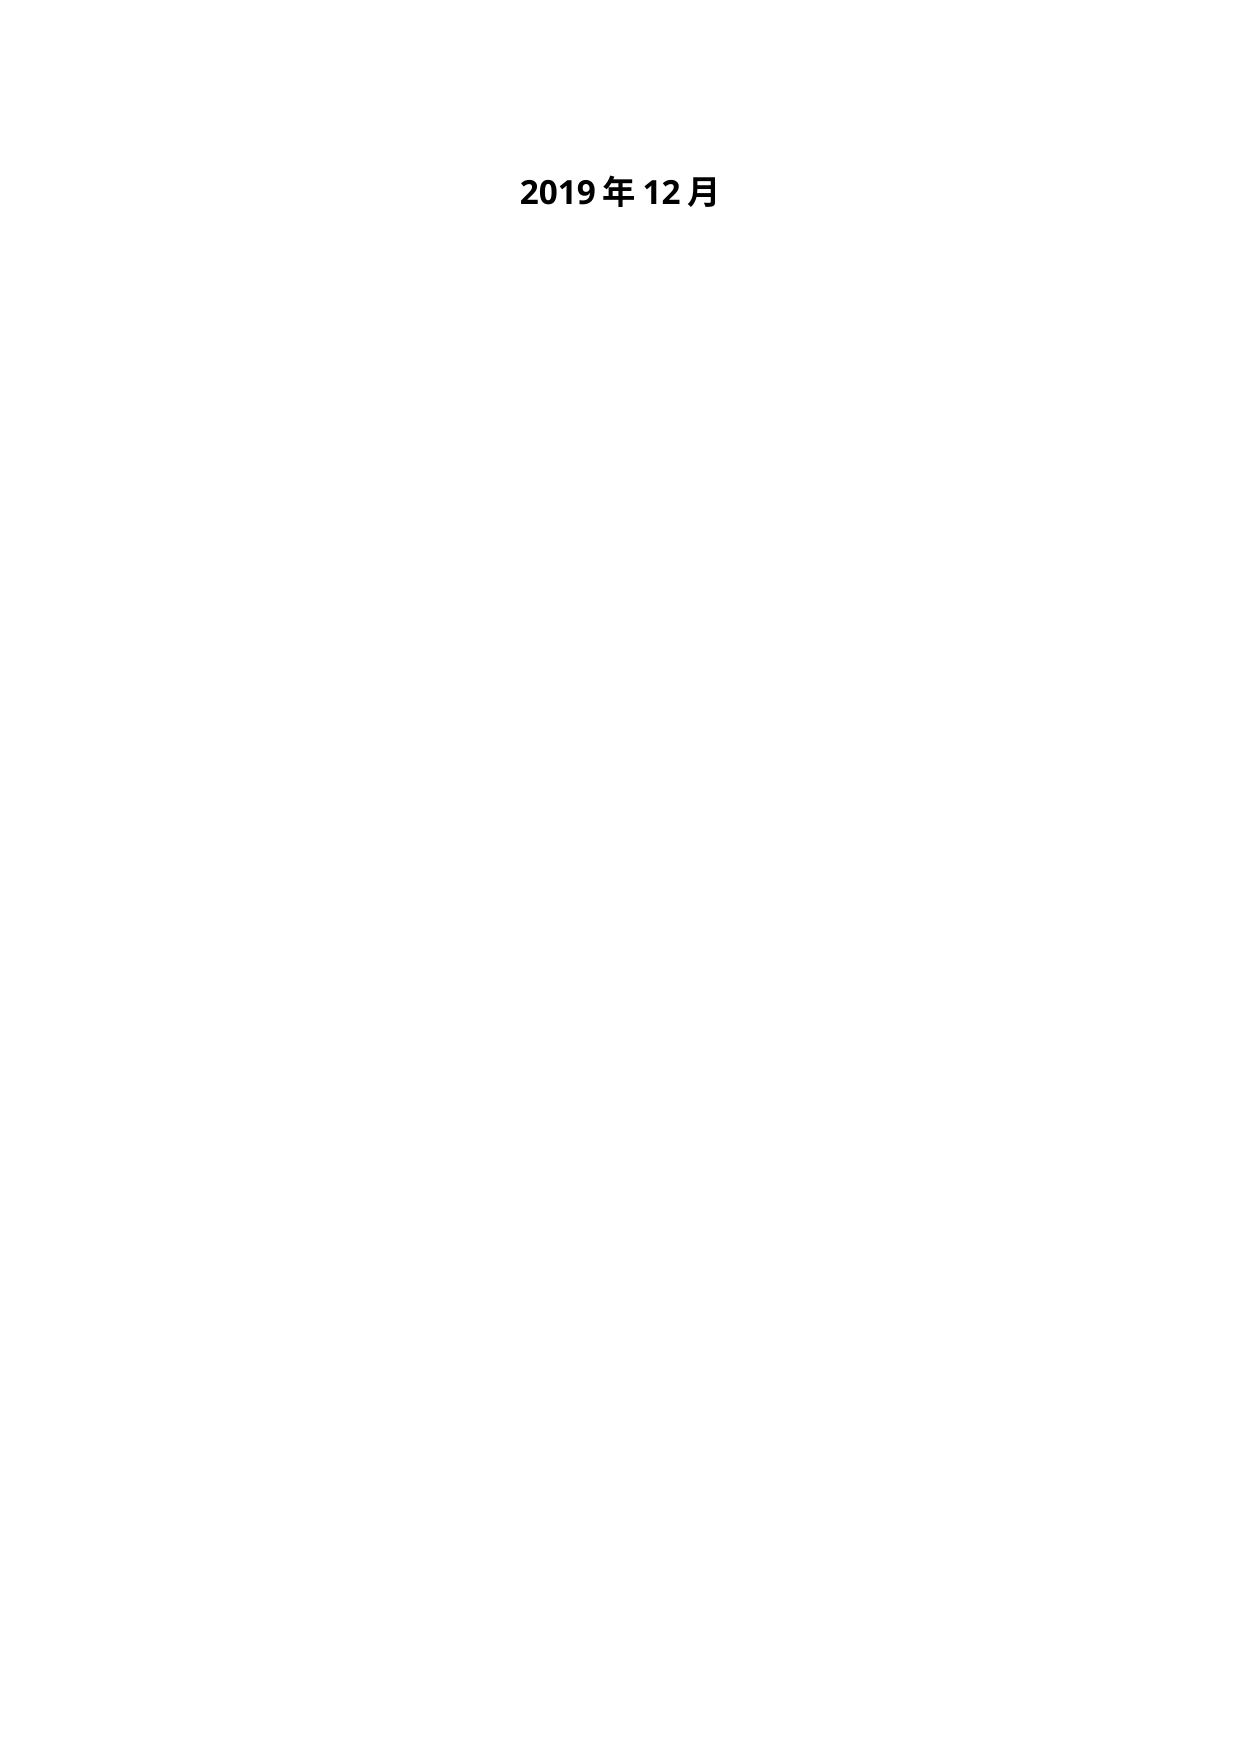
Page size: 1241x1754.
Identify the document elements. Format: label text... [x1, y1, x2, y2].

text 2019年12月 [177, 165, 1063, 214]
